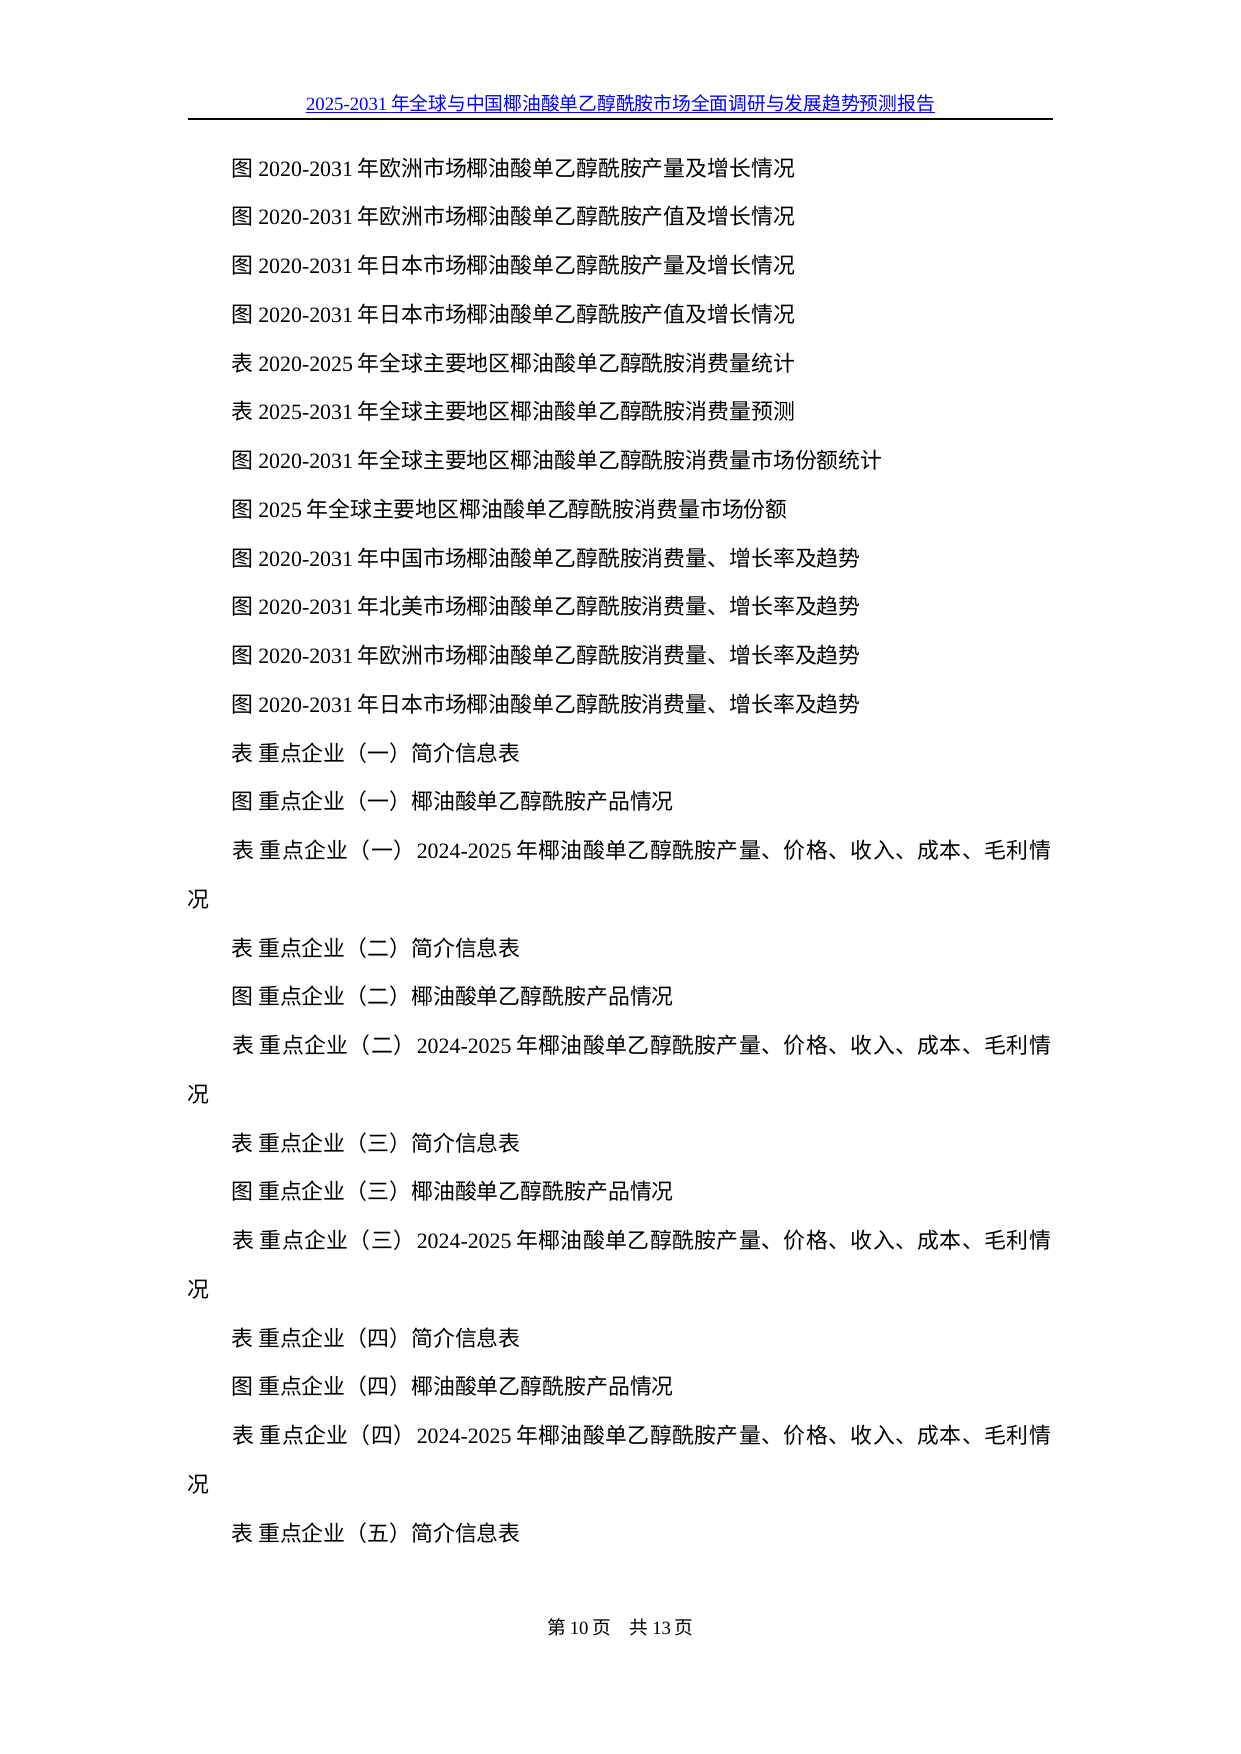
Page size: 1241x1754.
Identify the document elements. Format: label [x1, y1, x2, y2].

text [187, 150, 1053, 1548]
